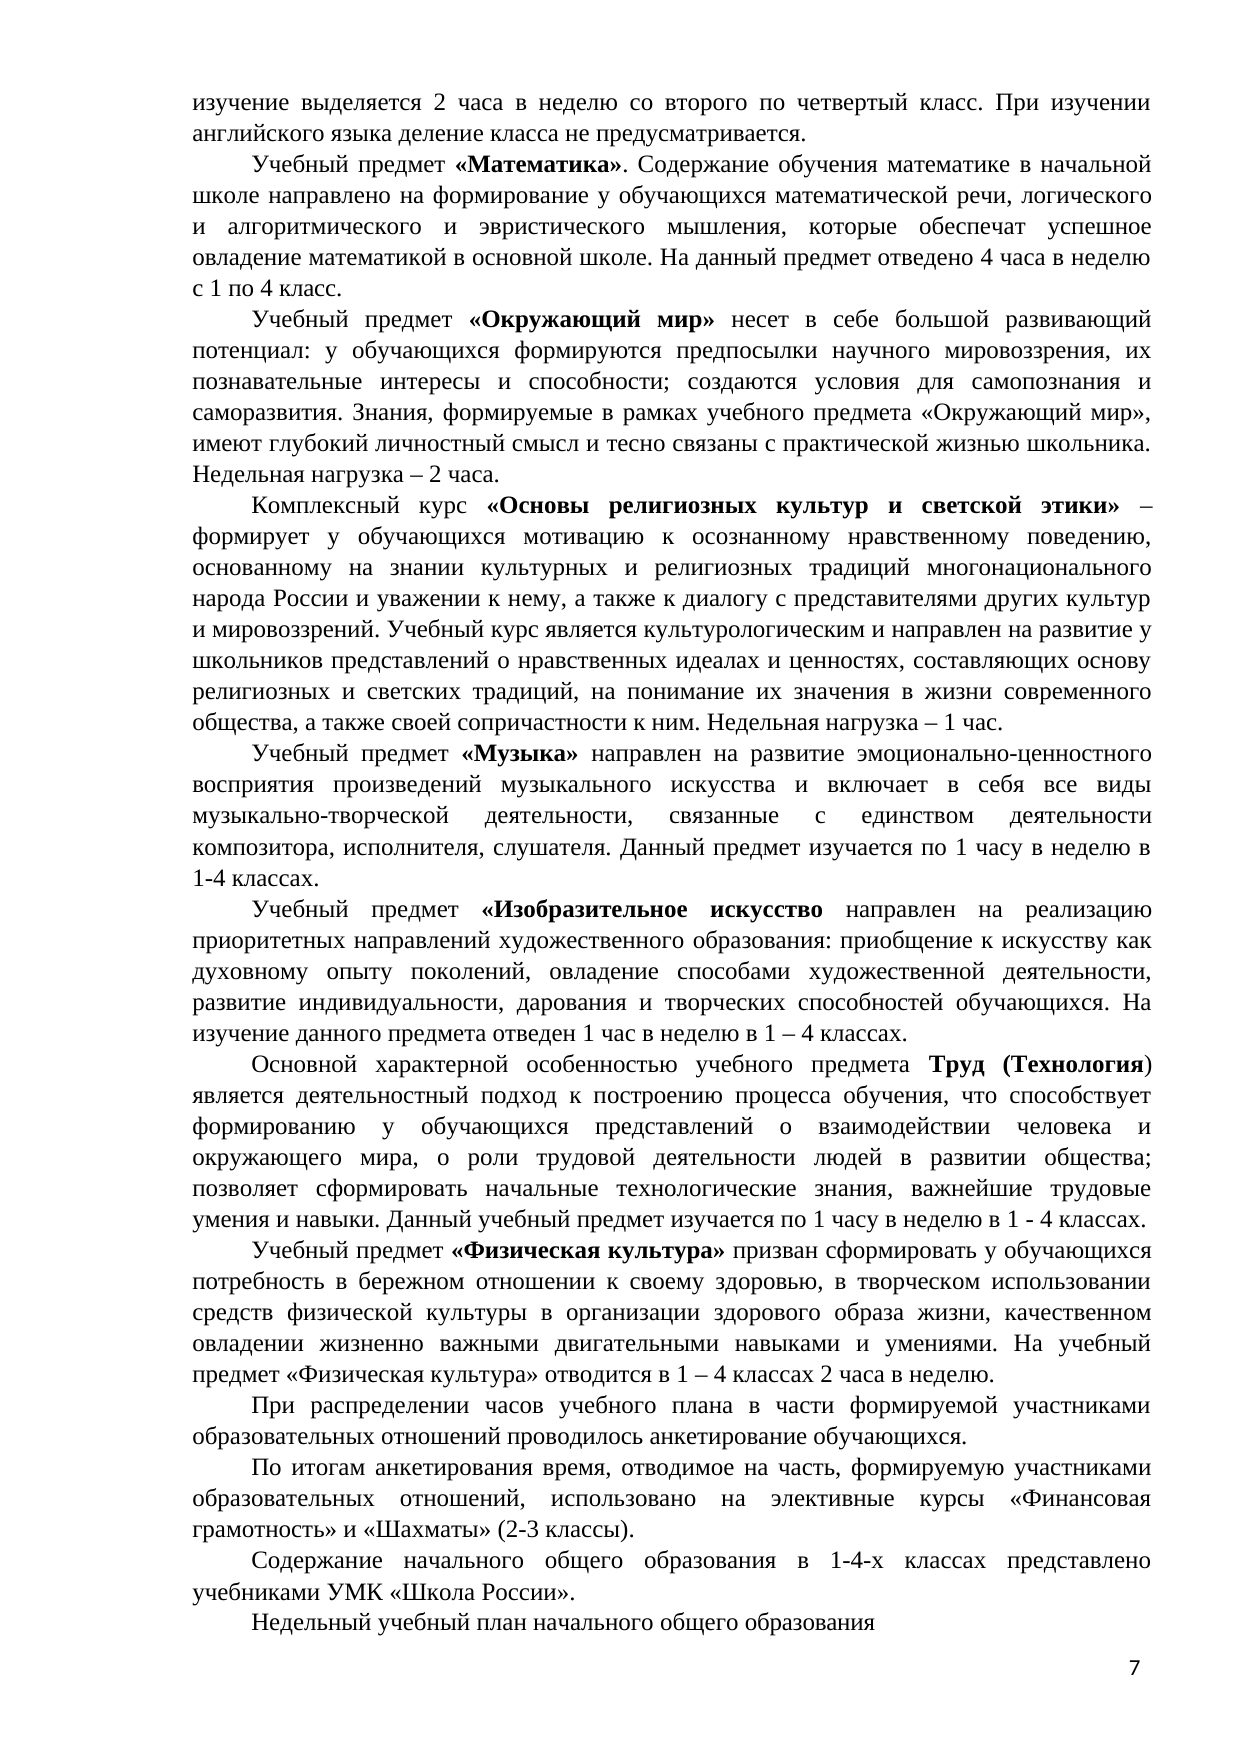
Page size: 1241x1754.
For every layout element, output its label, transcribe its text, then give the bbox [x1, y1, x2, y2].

text Учебный предмет «Физическая культура» призван сформировать у обучающихся потребность в бережном отношении к своему здоровью, в творческом использовании средств физической культуры в организации здорового образа жизни, качественном овладении жизненно важными двигательными навыками и умениями. На учебный предмет «Физическая культура» отводится в 1 – 4 классах 2 часа в неделю. [192, 1235, 1152, 1388]
text Недельный учебный план начального общего образования [251, 1608, 1211, 1636]
text Учебный предмет «Изобразительное искусство направлен на реализацию приоритетных направлений художественного образования: приобщение к искусству как духовному опыту поколений, овладение способами художественной деятельности, развитие индивидуальности, дарования и творческих способностей обучающихся. На изучение данного предмета отведен 1 час в неделю в 1 – 4 классах. [192, 894, 1152, 1047]
text При распределении часов учебного плана в части формируемой участниками образовательных отношений проводилось анкетирование обучающихся. [192, 1390, 1152, 1450]
text Содержание начального общего образования в 1-4-х классах представлено учебниками УМК «Школа России». [192, 1546, 1152, 1605]
text изучение выделяется 2 часа в неделю со второго по четвертый класс. При изучении английского языка деление класса не предусматривается. [192, 87, 1152, 146]
text Учебный предмет «Окружающий мир» несет в себе большой развивающий потенциал: у обучающихся формируются предпосылки научного мировоззрения, их познавательные интересы и способности; создаются условия для самопознания и саморазвития. Знания, формируемые в рамках учебного предмета «Окружающий мир», имеют глубокий личностный смысл и тесно связаны с практической жизнью школьника. Недельная нагрузка – 2 часа. [192, 304, 1152, 488]
text Учебный предмет «Музыка» направлен на развитие эмоционально-ценностного восприятия произведений музыкального искусства и включает в себя все виды музыкально-творческой деятельности, связанные с единством деятельности композитора, исполнителя, слушателя. Данный предмет изучается по 1 часу в неделю в 1-4 классах. [192, 738, 1152, 891]
text Комплексный курс «Основы религиозных культур и светской этики» – формирует у обучающихся мотивацию к осознанному нравственному поведению, основанному на знании культурных и религиозных традиций многонационального народа России и уважении к нему, а также к диалогу с представителями других культур и мировоззрений. Учебный курс является культурологическим и направлен на развитие у школьников представлений о нравственных идеалах и ценностях, составляющих основу религиозных и светских традиций, на понимание их значения в жизни современного общества, а также своей сопричастности к ним. Недельная нагрузка – 1 час. [192, 490, 1152, 736]
text Учебный предмет «Математика». Содержание обучения математике в начальной школе направлено на формирование у обучающихся математической речи, логического и алгоритмического и эвристического мышления, которые обеспечат успешное овладение математикой в основной школе. На данный предмет отведено 4 часа в неделю с 1 по 4 класс. [192, 149, 1152, 302]
text Основной характерной особенностью учебного предмета Труд (Технология) является деятельностный подход к построению процесса обучения, что способствует формированию у обучающихся представлений о взаимодействии человека и окружающего мира, о роли трудовой деятельности людей в развитии общества; позволяет сформировать начальные технологические знания, важнейшие трудовые умения и навыки. Данный учебный предмет изучается по 1 часу в неделю в 1 - 4 классах. [192, 1049, 1152, 1233]
text По итогам анкетирования время, отводимое на часть, формируемую участниками образовательных отношений, использовано на элективные курсы «Финансовая грамотность» и «Шахматы» (2-3 классы). [192, 1452, 1152, 1543]
